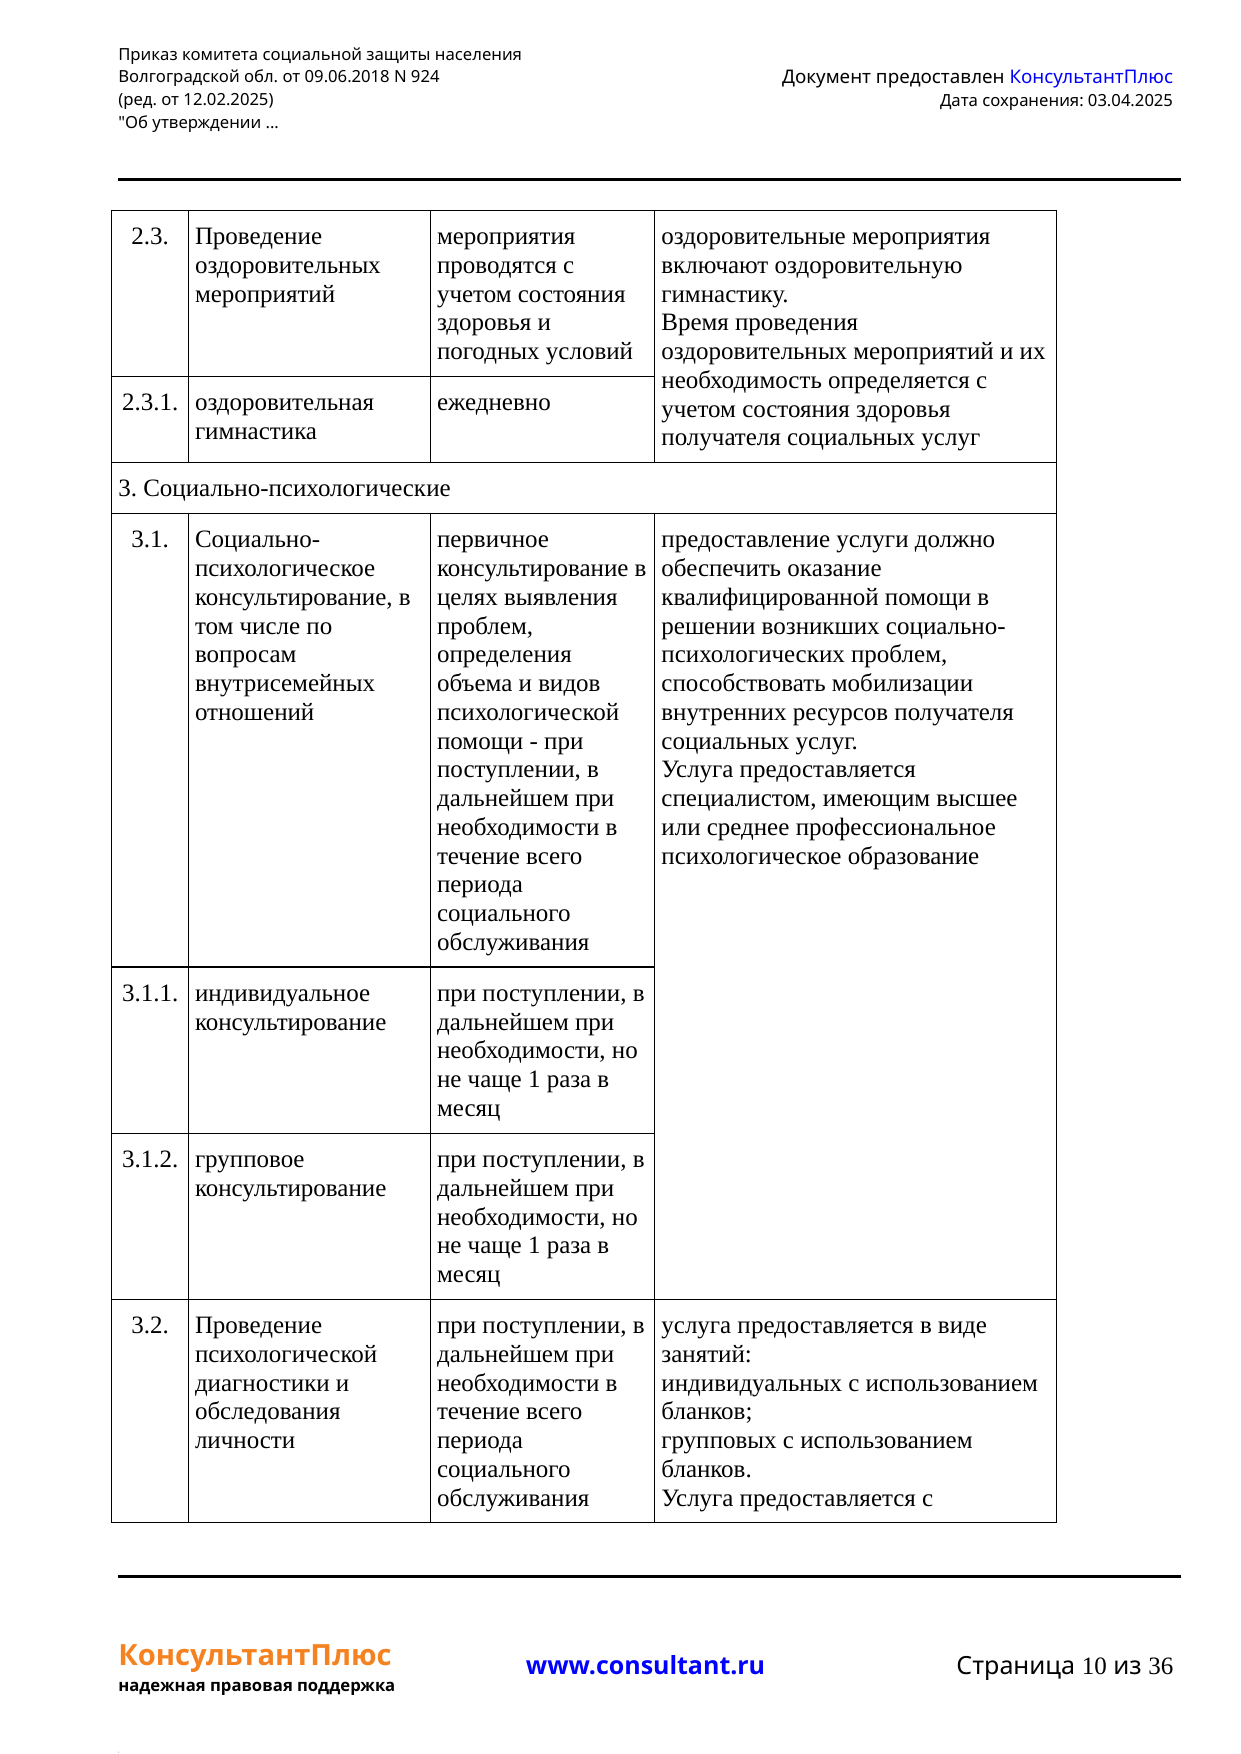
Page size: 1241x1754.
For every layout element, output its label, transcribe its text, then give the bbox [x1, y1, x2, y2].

table_cell 3.1. [112, 514, 188, 966]
table_cell Проведение оздоровительных мероприятий [189, 211, 430, 376]
table_cell 2.3.1. [112, 377, 188, 462]
table_cell групповое консультирование [189, 1134, 430, 1298]
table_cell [655, 1300, 1056, 1522]
table_cell 2.3. [112, 211, 188, 376]
table_cell индивидуальное консультирование [189, 968, 430, 1132]
table_cell Проведение психологической диагностики и обследования личности [189, 1300, 430, 1522]
table_cell ежедневно [431, 377, 654, 462]
table_cell первичное консультирование в целях выявления проблем, определения объема и видов психологической помощи - при поступлении, в дальнейшем при необходимости в течение всего периода социального обслуживания [431, 514, 654, 966]
table_cell 3.2. [112, 1300, 188, 1522]
table_cell предоставление услуги должно обеспечить оказание квалифицированной помощи в решении возникших социально-психологических проблем, способствовать мобилизации внутренних ресурсов получателя социальных услуг. Услуга предоставляется специалистом, имеющим высшее или среднее профессиональное психологическое образование [655, 514, 1056, 1298]
table_cell 3.1.1. [112, 968, 188, 1132]
table_cell при поступлении, в дальнейшем при необходимости в течение всего периода социального обслуживания [431, 1300, 654, 1522]
table_cell мероприятия проводятся с учетом состояния здоровья и погодных условий [431, 211, 654, 376]
table_cell оздоровительные мероприятия включают оздоровительную гимнастику. Время проведения оздоровительных мероприятий и их необходимость определяется с учетом состояния здоровья получателя социальных услуг [655, 211, 1056, 462]
table_cell оздоровительная гимнастика [189, 377, 430, 462]
table_cell Социально-психологическое консультирование, в том числе по вопросам внутрисемейных отношений [189, 514, 430, 966]
table_cell при поступлении, в дальнейшем при необходимости, но не чаще 1 раза в месяц [431, 968, 654, 1132]
table_cell 3.1.2. [112, 1134, 188, 1298]
table_cell при поступлении, в дальнейшем при необходимости, но не чаще 1 раза в месяц [431, 1134, 654, 1298]
table_cell 3. Социально-психологические [112, 463, 1056, 513]
